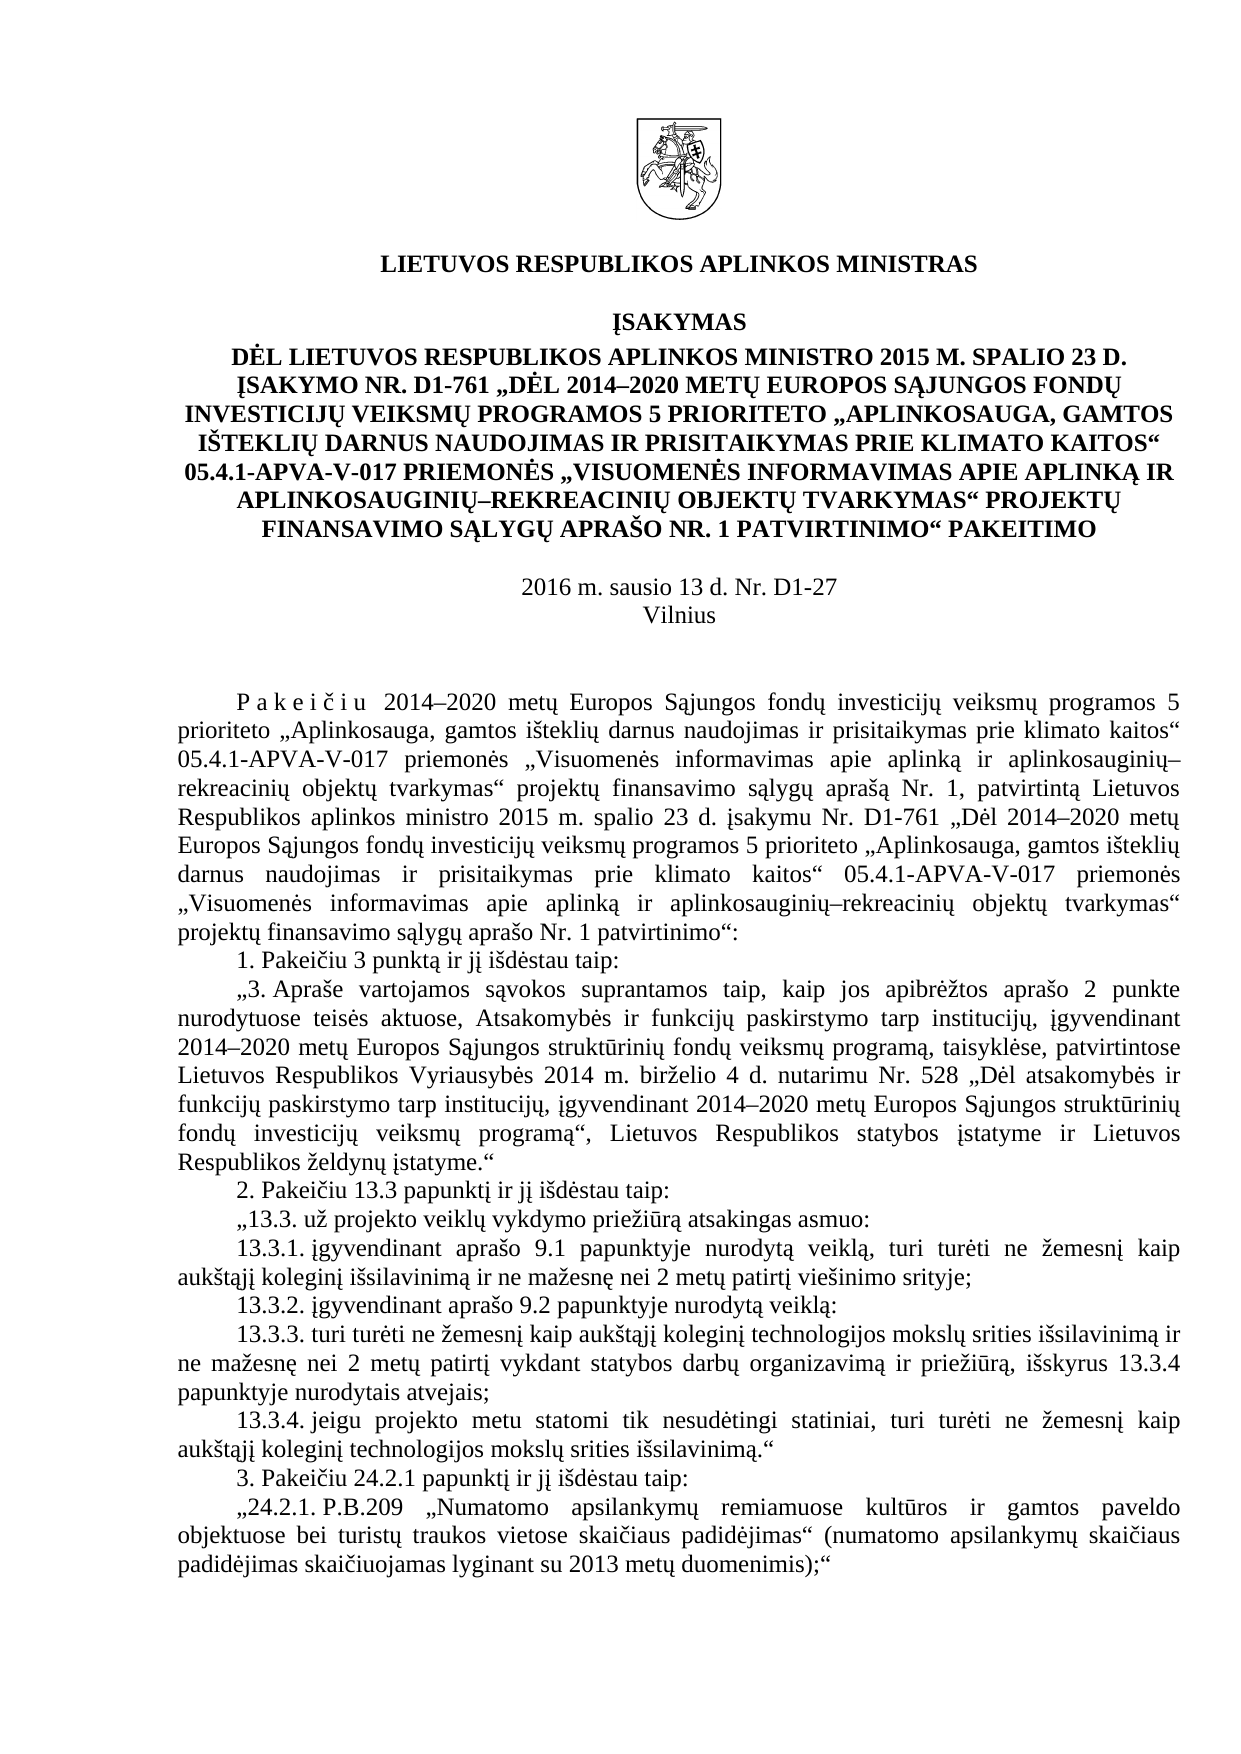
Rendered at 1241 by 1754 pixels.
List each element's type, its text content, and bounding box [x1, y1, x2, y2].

text 1. Pakeičiu 3 punktą ir jį išdėstau taip: [177, 946, 1181, 974]
text 13.3.2. įgyvendinant aprašo 9.2 papunktyje nurodytą veiklą: [177, 1291, 1181, 1319]
text Pakeičiu 2014–2020 metų Europos Sąjungos fondų investicijų veiksmų programos 5 prioriteto „Aplinkosauga, gamtos išteklių darnus naudojimas ir prisitaikymas prie klimato kaitos“ 05.4.1-APVA-V-017 priemonės „Visuomenės informavimas apie aplinką ir aplinkosauginių–rekreacinių objektų tvarkymas“ projektų finansavimo sąlygų aprašą Nr. 1, patvirtintą Lietuvos Respublikos aplinkos ministro 2015 m. spalio 23 d. įsakymu Nr. D1-761 „Dėl 2014–2020 metų Europos Sąjungos fondų investicijų veiksmų programos 5 prioriteto „Aplinkosauga, gamtos išteklių darnus naudojimas ir prisitaikymas prie klimato kaitos“ 05.4.1-APVA-V-017 priemonės „Visuomenės informavimas apie aplinką ir aplinkosauginių–rekreacinių objektų tvarkymas“ projektų finansavimo sąlygų aprašo Nr. 1 patvirtinimo“: [177, 687, 1181, 946]
text 2016 m. sausio 13 d. Nr. D1-27 [177, 572, 1181, 601]
text „24.2.1. P.B.209 „Numatomo apsilankymų remiamuose kultūros ir gamtos paveldo objektuose bei turistų traukos vietose skaičiaus padidėjimas“ (numatomo apsilankymų skaičiaus padidėjimas skaičiuojamas lyginant su 2013 metų duomenimis);“ [177, 1492, 1181, 1578]
text 3. Pakeičiu 24.2.1 papunktį ir jį išdėstau taip: [177, 1463, 1181, 1492]
picture [636, 117, 722, 221]
text ĮSAKYMAS [177, 307, 1181, 336]
text 2. Pakeičiu 13.3 papunktį ir jį išdėstau taip: [177, 1176, 1181, 1204]
text 13.3.3. turi turėti ne žemesnį kaip aukštąjį koleginį technologijos mokslų srities išsilavinimą ir ne mažesnę nei 2 metų patirtį vykdant statybos darbų organizavimą ir priežiūrą, išskyrus 13.3.4 papunktyje nurodytais atvejais; [177, 1319, 1181, 1406]
text „3. Apraše vartojamos sąvokos suprantamos taip, kaip jos apibrėžtos aprašo 2 punkte nurodytuose teisės aktuose, Atsakomybės ir funkcijų paskirstymo tarp institucijų, įgyvendinant 2014–2020 metų Europos Sąjungos struktūrinių fondų veiksmų programą, taisyklėse, patvirtintose Lietuvos Respublikos Vyriausybės 2014 m. birželio 4 d. nutarimu Nr. 528 „Dėl atsakomybės ir funkcijų paskirstymo tarp institucijų, įgyvendinant 2014–2020 metų Europos Sąjungos struktūrinių fondų investicijų veiksmų programą“, Lietuvos Respublikos statybos įstatyme ir Lietuvos Respublikos želdynų įstatyme.“ [177, 974, 1181, 1176]
text DĖL LIETUVOS RESPUBLIKOS APLINKOS MINISTRO 2015 M. SPALIO 23 D. ĮSAKYMO NR. D1-761 „DĖL 2014–2020 metų Europos Sąjungos fondų investicijų veiksmų programos 5 prioriteto „Aplinkosauga, gamtos išteklių darnus naudojimas ir prisitaikymas prie klimato kaitos“ 05.4.1-APVA-V-017 priemonės „Visuomenės informavimas apie aplinką ir aplinkosauginių–rekreacinių objektų tvarkymas“ projektų finansavimo sąlygų aprašO Nr. 1 PATVIRTINIMO“ PAKEITIMO [177, 342, 1181, 543]
text 13.3.1. įgyvendinant aprašo 9.1 papunktyje nurodytą veiklą, turi turėti ne žemesnį kaip aukštąjį koleginį išsilavinimą ir ne mažesnę nei 2 metų patirtį viešinimo srityje; [177, 1233, 1181, 1291]
text „13.3. už projekto veiklų vykdymo priežiūrą atsakingas asmuo: [177, 1204, 1181, 1233]
text Vilnius [177, 601, 1181, 658]
text 13.3.4. jeigu projekto metu statomi tik nesudėtingi statiniai, turi turėti ne žemesnį kaip aukštąjį koleginį technologijos mokslų srities išsilavinimą.“ [177, 1406, 1181, 1463]
